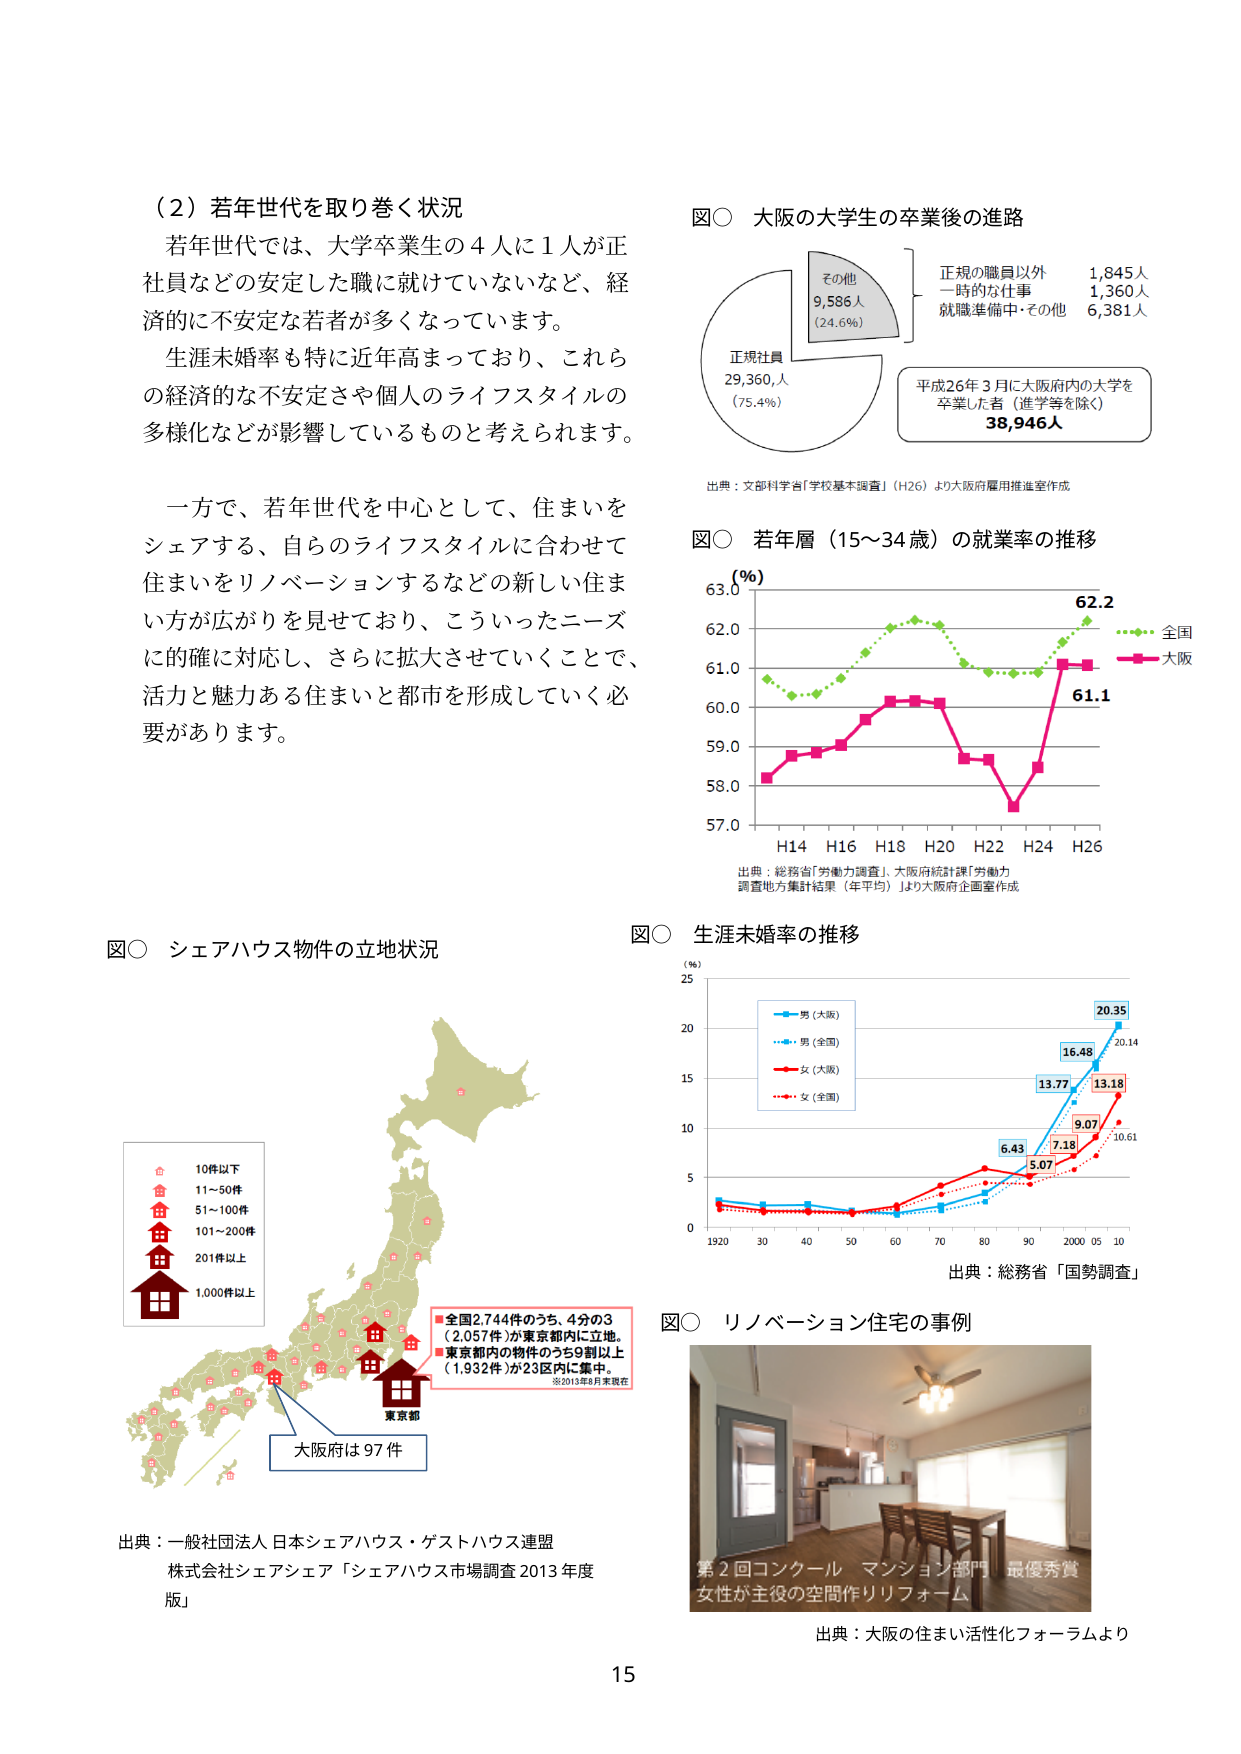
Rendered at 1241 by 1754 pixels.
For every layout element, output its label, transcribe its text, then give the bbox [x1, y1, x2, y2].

picture [106, 1012, 662, 1492]
picture [689, 1345, 1092, 1612]
picture [686, 241, 1159, 501]
text 生涯未婚率も特に近年高まっており、これらの経済的な不安定さや個人のライフスタイルの多様化などが影響しているものと考えられます。 [142, 338, 629, 451]
text 一方で、若年世代を中心として、住まいをシェアする、自らのライフスタイルに合わせて住まいをリノベーションするなどの新しい住まい方が広がりを見せており、こういったニーズに的確に対応し、さらに拡大させていくことで、活力と魅力ある住まいと都市を形成していく必要があります。 [142, 488, 629, 751]
text 若年世代では、大学卒業生の４人に１人が正社員などの安定した職に就けていないなど、経済的に不安定な若者が多くなっています。 [142, 226, 629, 338]
picture [693, 562, 1195, 896]
text （２）若年世代を取り巻く状況 [142, 188, 659, 226]
picture [670, 957, 1150, 1254]
